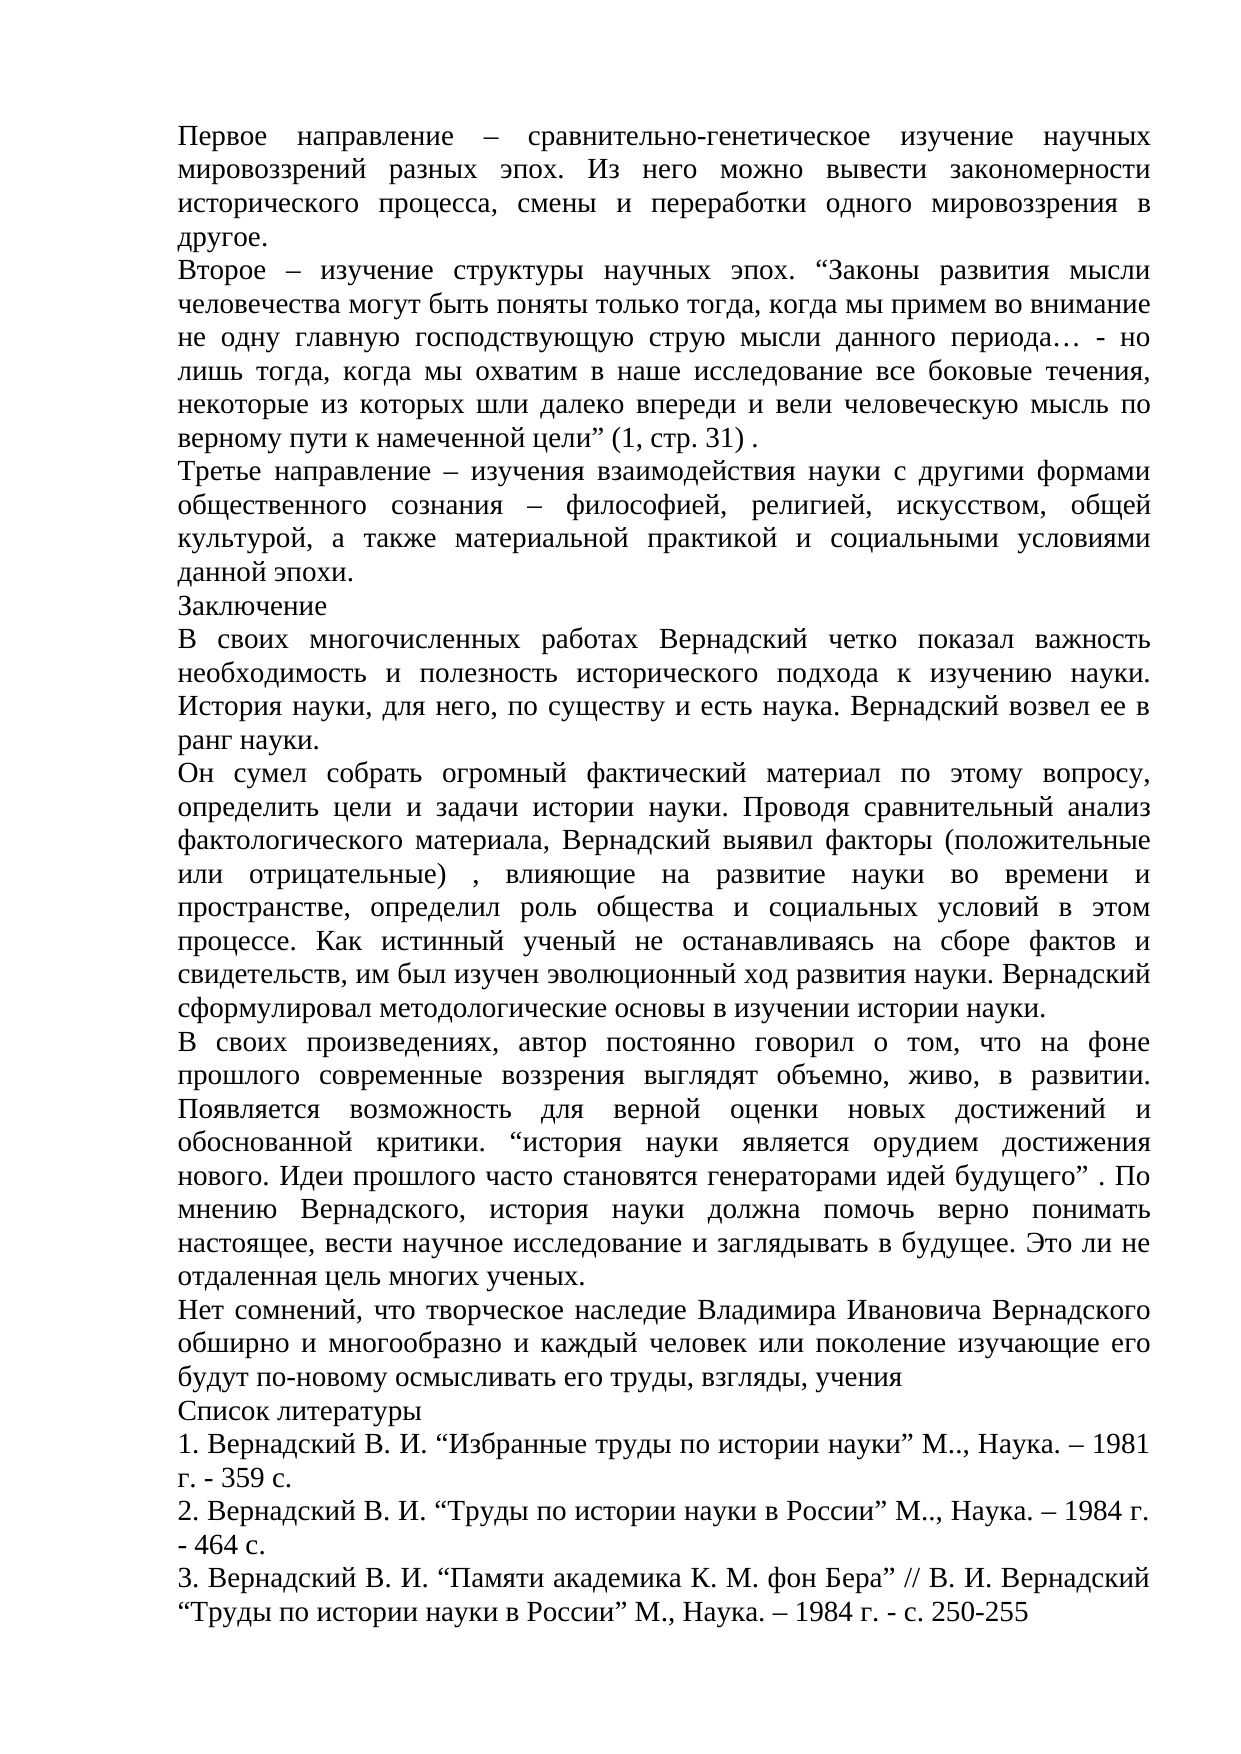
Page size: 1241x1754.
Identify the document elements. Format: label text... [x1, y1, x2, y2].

text В своих многочисленных работах Вернадский четко показал важность необходимость и полезность исторического подхода к изучению науки. История науки, для него, по существу и есть наука. Вернадский возвел ее в ранг науки. [177, 621, 1152, 755]
text Нет сомнений, что творческое наследие Владимира Ивановича Вернадского обширно и многообразно и каждый человек или поколение изучающие его будут по-новому осмысливать его труды, взгляды, учения [177, 1292, 1152, 1393]
text Третье направление – изучения взаимодействия науки с другими формами общественного сознания – философией, религией, искусством, общей культурой, а также материальной практикой и социальными условиями данной эпохи. [177, 453, 1152, 588]
text Он сумел собрать огромный фактический материал по этому вопросу, определить цели и задачи истории науки. Проводя сравнительный анализ фактологического материала, Вернадский выявил факторы (положительные или отрицательные) , влияющие на развитие науки во времени и пространстве, определил роль общества и социальных условий в этом процессе. Как истинный ученый не останавливаясь на сборе фактов и свидетельств, им был изучен эволюционный ход развития науки. Вернадский сформулировал методологические основы в изучении истории науки. [177, 755, 1152, 1024]
text 1. Вернадский В. И. “Избранные труды по истории науки” М.., Наука. – 1981 г. - 359 с. [177, 1426, 1152, 1493]
text Второе – изучение структуры научных эпох. “Законы развития мысли человечества могут быть поняты только тогда, когда мы примем во внимание не одну главную господствующую струю мысли данного периода… - но лишь тогда, когда мы охватим в наше исследование все боковые течения, некоторые из которых шли далеко впереди и вели человеческую мысль по верному пути к намеченной цели” (1, стр. 31) . [177, 252, 1152, 453]
text 2. Вернадский В. И. “Труды по истории науки в России” М.., Наука. – 1984 г. - 464 с. [177, 1493, 1152, 1560]
text В своих произведениях, автор постоянно говорил о том, что на фоне прошлого современные воззрения выглядят объемно, живо, в развитии. Появляется возможность для верной оценки новых достижений и обоснованной критики. “история науки является орудием достижения нового. Идеи прошлого часто становятся генераторами идей будущего” . По мнению Вернадского, история науки должна помочь верно понимать настоящее, вести научное исследование и заглядывать в будущее. Это ли не отдаленная цель многих ученых. [177, 1024, 1152, 1292]
text Список литературы [177, 1393, 1152, 1426]
text Заключение [177, 588, 1152, 621]
text 3. Вернадский В. И. “Памяти академика К. М. фон Бера” // В. И. Вернадский “Труды по истории науки в России” М., Наука. – 1984 г. - с. 250-255 [177, 1560, 1152, 1627]
text Первое направление – сравнительно-генетическое изучение научных мировоззрений разных эпох. Из него можно вывести закономерности исторического процесса, смены и переработки одного мировоззрения в другое. [177, 118, 1152, 252]
